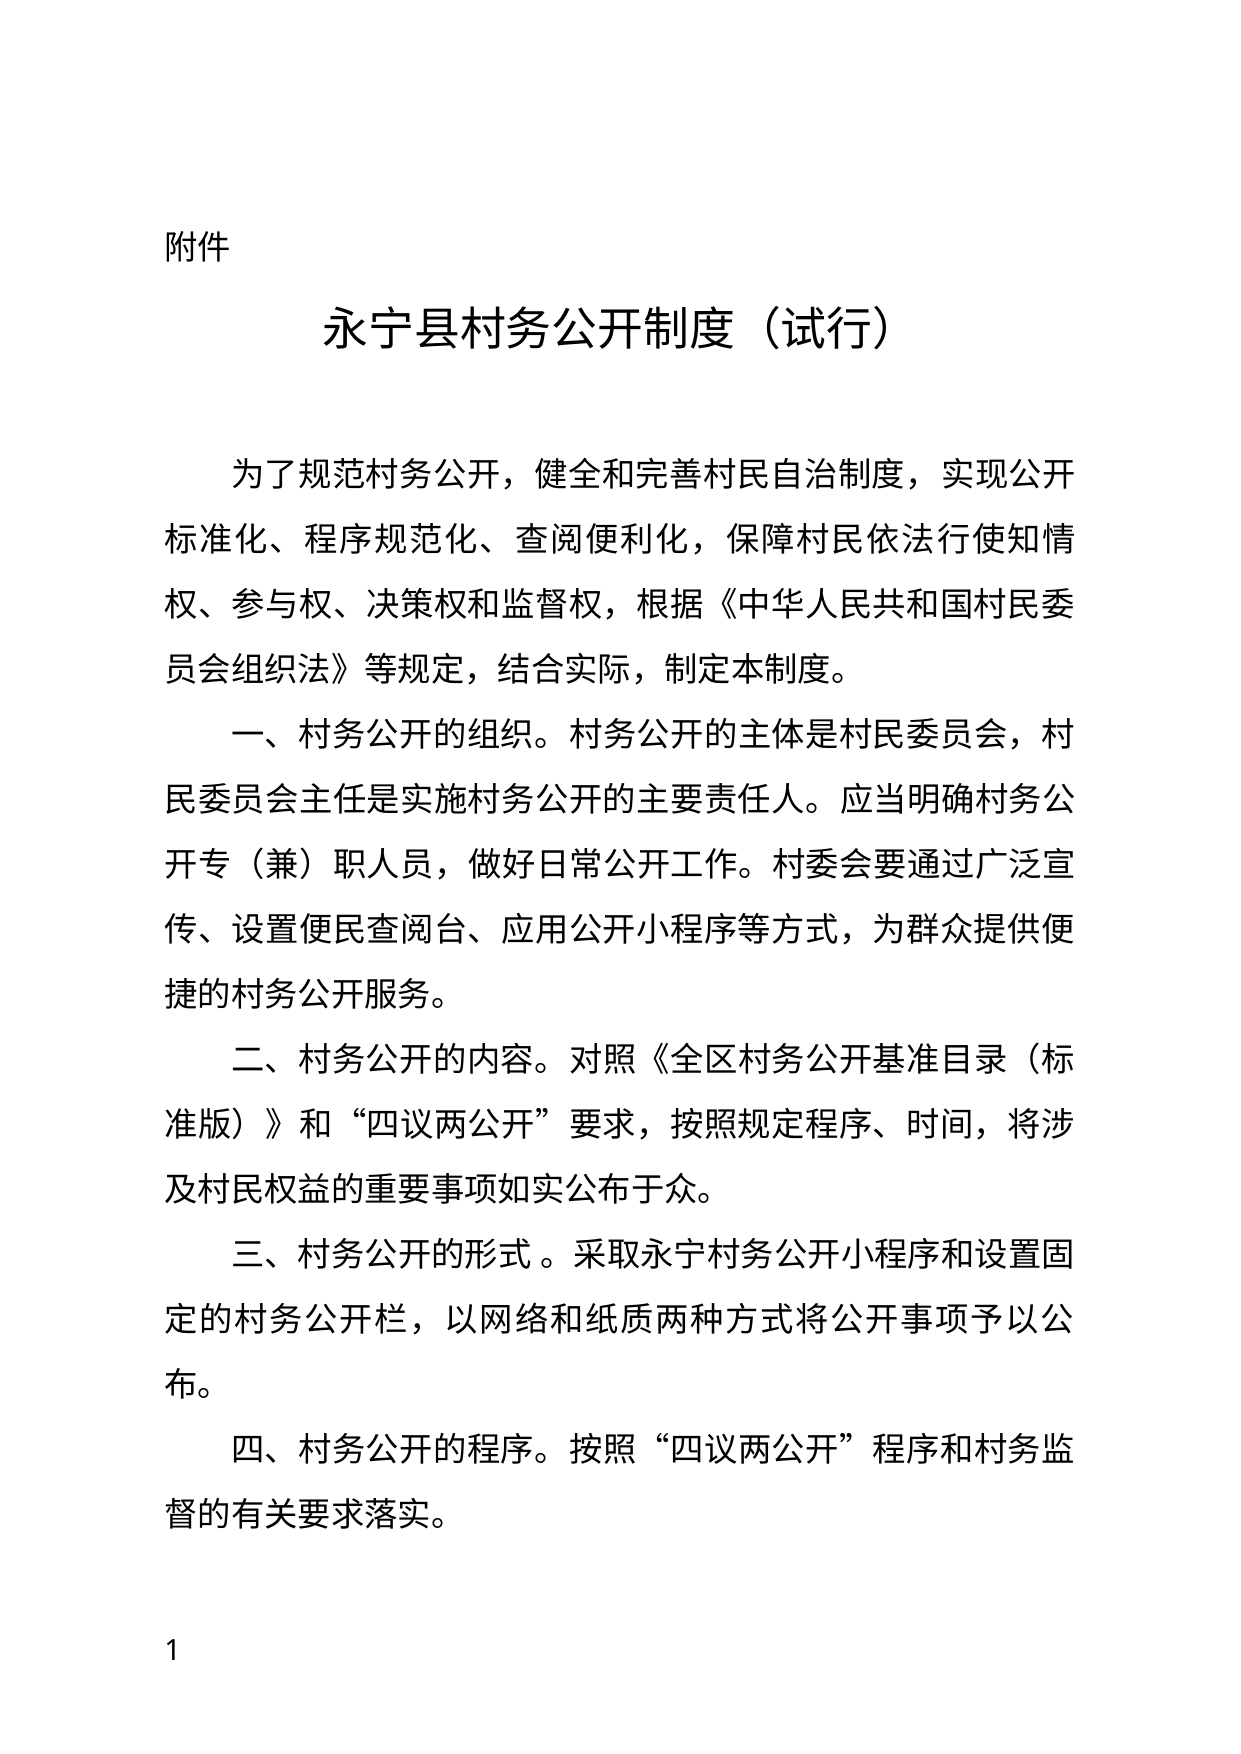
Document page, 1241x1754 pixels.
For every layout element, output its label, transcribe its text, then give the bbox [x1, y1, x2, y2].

text 附件 [164, 212, 1076, 277]
text 二、村务公开的内容。对照《全区村务公开基准目录（标准版）》和“四议两公开”要求，按照规定程序、时间，将涉及村民权益的重要事项如实公布于众。 [164, 1025, 1076, 1220]
text 永宁县村务公开制度（试行） [164, 277, 1076, 375]
text 三、村务公开的形式 。采取永宁村务公开小程序和设置固定的村务公开栏，以网络和纸质两种方式将公开事项予以公布。 [164, 1220, 1076, 1415]
text 为了规范村务公开，健全和完善村民自治制度，实现公开标准化、程序规范化、查阅便利化，保障村民依法行使知情权、参与权、决策权和监督权，根据《中华人民共和国村民委员会组织法》等规定，结合实际，制定本制度。 [164, 440, 1076, 700]
text 四、村务公开的程序。按照“四议两公开”程序和村务监督的有关要求落实。 [164, 1415, 1076, 1545]
text 一、村务公开的组织。村务公开的主体是村民委员会，村民委员会主任是实施村务公开的主要责任人。应当明确村务公开专（兼）职人员，做好日常公开工作。村委会要通过广泛宣传、设置便民查阅台、应用公开小程序等方式，为群众提供便捷的村务公开服务。 [164, 700, 1076, 1025]
